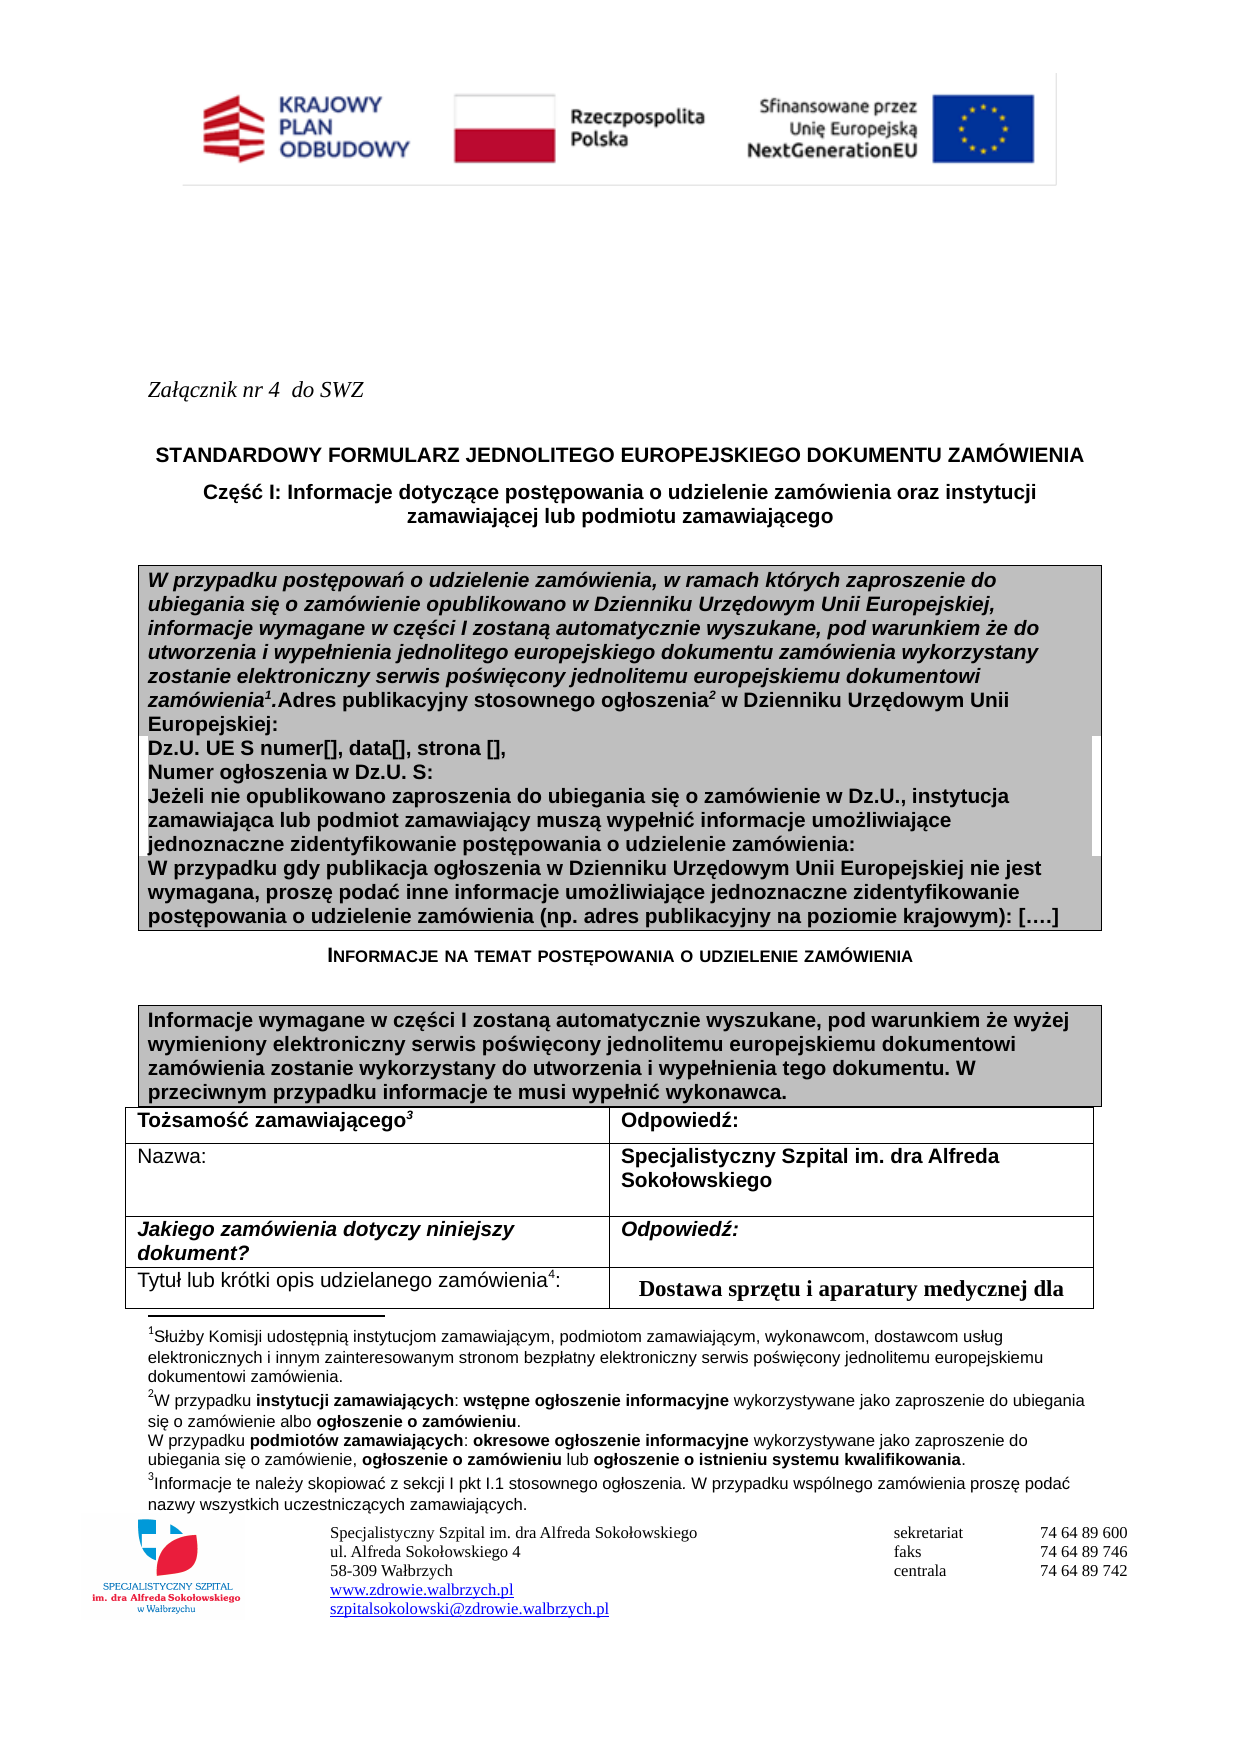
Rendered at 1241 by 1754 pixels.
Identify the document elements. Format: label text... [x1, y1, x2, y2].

table_cell Tytuł lub krótki opis udzielanego zamówienia: [126, 1268, 609, 1308]
text Informacje wymagane w części I zostaną automatycznie wyszukane, pod warunkiem że wyżej wymieniony elektroniczny serwis poświęcony jednolitemu europejskiemu dokumentowi zamówienia zostanie wykorzystany do utworzenia i wypełnienia tego dokumentu. W przeciwnym przypadku informacje te musi wypełnić wykonawca. [139, 1006, 1101, 1106]
text Dz.U. UE S numer[], data[], strona [], [148, 736, 1092, 760]
text W przypadku gdy publikacja ogłoszenia w Dzienniku Urzędowym Unii Europejskiej nie jest wymagana, proszę podać inne informacje umożliwiające jednoznaczne zidentyfikowanie postępowania o udzielenie zamówienia (np. adres publikacyjny na poziomie krajowym): [….] [139, 853, 1101, 930]
text Standardowy formularz jednolitego europejskiego dokumentu zamówienia [148, 443, 1092, 467]
picture [81, 1513, 246, 1620]
table_cell Jakiego zamówienia dotyczy niniejszy dokument? [126, 1217, 609, 1267]
table_cell Odpowiedź: [610, 1217, 1093, 1267]
text Jeżeli nie opublikowano zaproszenia do ubiegania się o zamówienie w Dz.U., instytucja zamawiająca lub podmiot zamawiający muszą wypełnić informacje umożliwiające jednoznaczne zidentyfikowanie postępowania o udzielenie zamówienia: [148, 784, 1092, 853]
table_header Tożsamość zamawiającego [126, 1108, 609, 1143]
text Numer ogłoszenia w Dz.U. S: [148, 760, 1092, 784]
text Załącznik nr 4 do SWZ [148, 376, 1092, 402]
table_header Odpowiedź: [610, 1108, 1093, 1143]
text Informacje na temat postępowania o udzielenie zamówienia [148, 943, 1092, 967]
text Część I: Informacje dotyczące postępowania o udzielenie zamówienia oraz instytucji zamawiającej lub podmiotu zamawiającego [148, 480, 1092, 528]
table_cell Specjalistyczny Szpital im. dra Alfreda Sokołowskiego [610, 1144, 1093, 1216]
text W przypadku postępowań o udzielenie zamówienia, w ramach których zaproszenie do ubiegania się o zamówienie opublikowano w Dzienniku Urzędowym Unii Europejskiej, informacje wymagane w części I zostaną automatycznie wyszukane, pod warunkiem że do utworzenia i wypełnienia jednolitego europejskiego dokumentu zamówienia wykorzystany zostanie elektroniczny serwis poświęcony jednolitemu europejskiemu dokumentowi zamówienia.Adres publikacyjny stosownego ogłoszenia w Dzienniku Urzędowym Unii Europejskiej: [139, 566, 1101, 736]
table_cell Nazwa: [126, 1144, 609, 1216]
picture [182, 73, 1058, 187]
